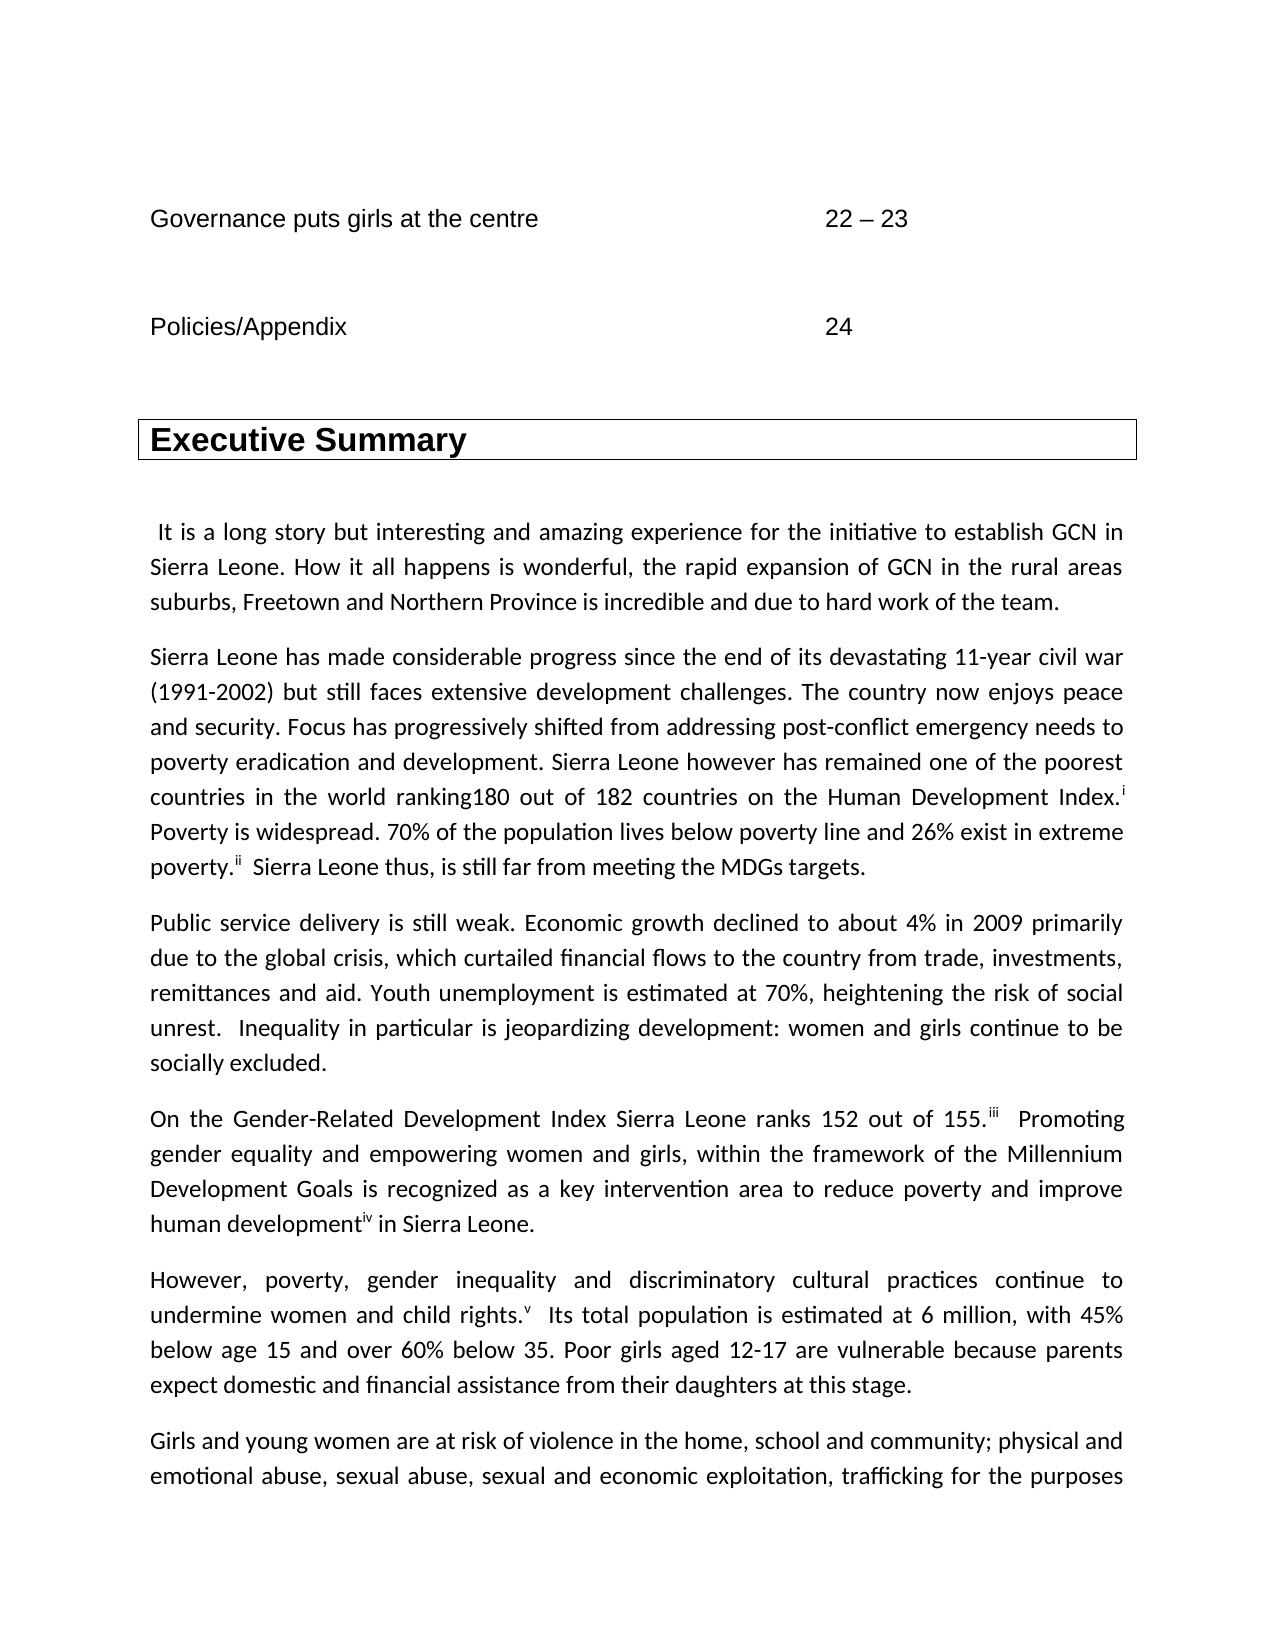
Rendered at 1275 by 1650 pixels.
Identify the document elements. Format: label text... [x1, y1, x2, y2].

text Sierra Leone has made considerable progress since the end of its devastating 11-year civil war (1991-2002) but still faces extensive development challenges. The country now enjoys peace and security. Focus has progressively shifted from addressing post-conflict emergency needs to poverty eradication and development. Sierra Leone however has remained one of the poorest countries in the world ranking180 out of 182 countries on the Human Development Index. Poverty is widespread. 70% of the population lives below poverty line and 26% exist in extreme poverty. Sierra Leone thus, is still far from meeting the MDGs targets. [150, 641, 1125, 882]
text However, poverty, gender inequality and discriminatory cultural practices continue to undermine women and child rights. Its total population is estimated at 6 million, with 45% below age 15 and over 60% below 35. Poor girls aged 12-17 are vulnerable because parents expect domestic and financial assistance from their daughters at this stage. [150, 1264, 1125, 1399]
text Public service delivery is still weak. Economic growth declined to about 4% in 2009 primarily due to the global crisis, which curtailed financial flows to the country from trade, investments, remittances and aid. Youth unemployment is estimated at 70%, heightening the risk of social unrest. Inequality in particular is jeopardizing development: women and girls continue to be socially excluded. [150, 907, 1125, 1078]
text On the Gender-Related Development Index Sierra Leone ranks 152 out of 155. Promoting gender equality and empowering women and girls, within the framework of the Millennium Development Goals is recognized as a key intervention area to reduce poverty and improve human development in Sierra Leone. [150, 1103, 1125, 1239]
text Governance puts girls at the centre 22 – 23 [150, 204, 1125, 233]
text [150, 1425, 1125, 1490]
text Policies/Appendix 24 [150, 312, 1125, 340]
text It is a long story but interesting and amazing experience for the initiative to establish GCN in Sierra Leone. How it all happens is wonderful, the rapid expansion of GCN in the rural areas suburbs, Freetown and Northern Province is incredible and due to hard work of the team. [150, 516, 1125, 616]
table_header Executive Summary [139, 420, 1136, 459]
